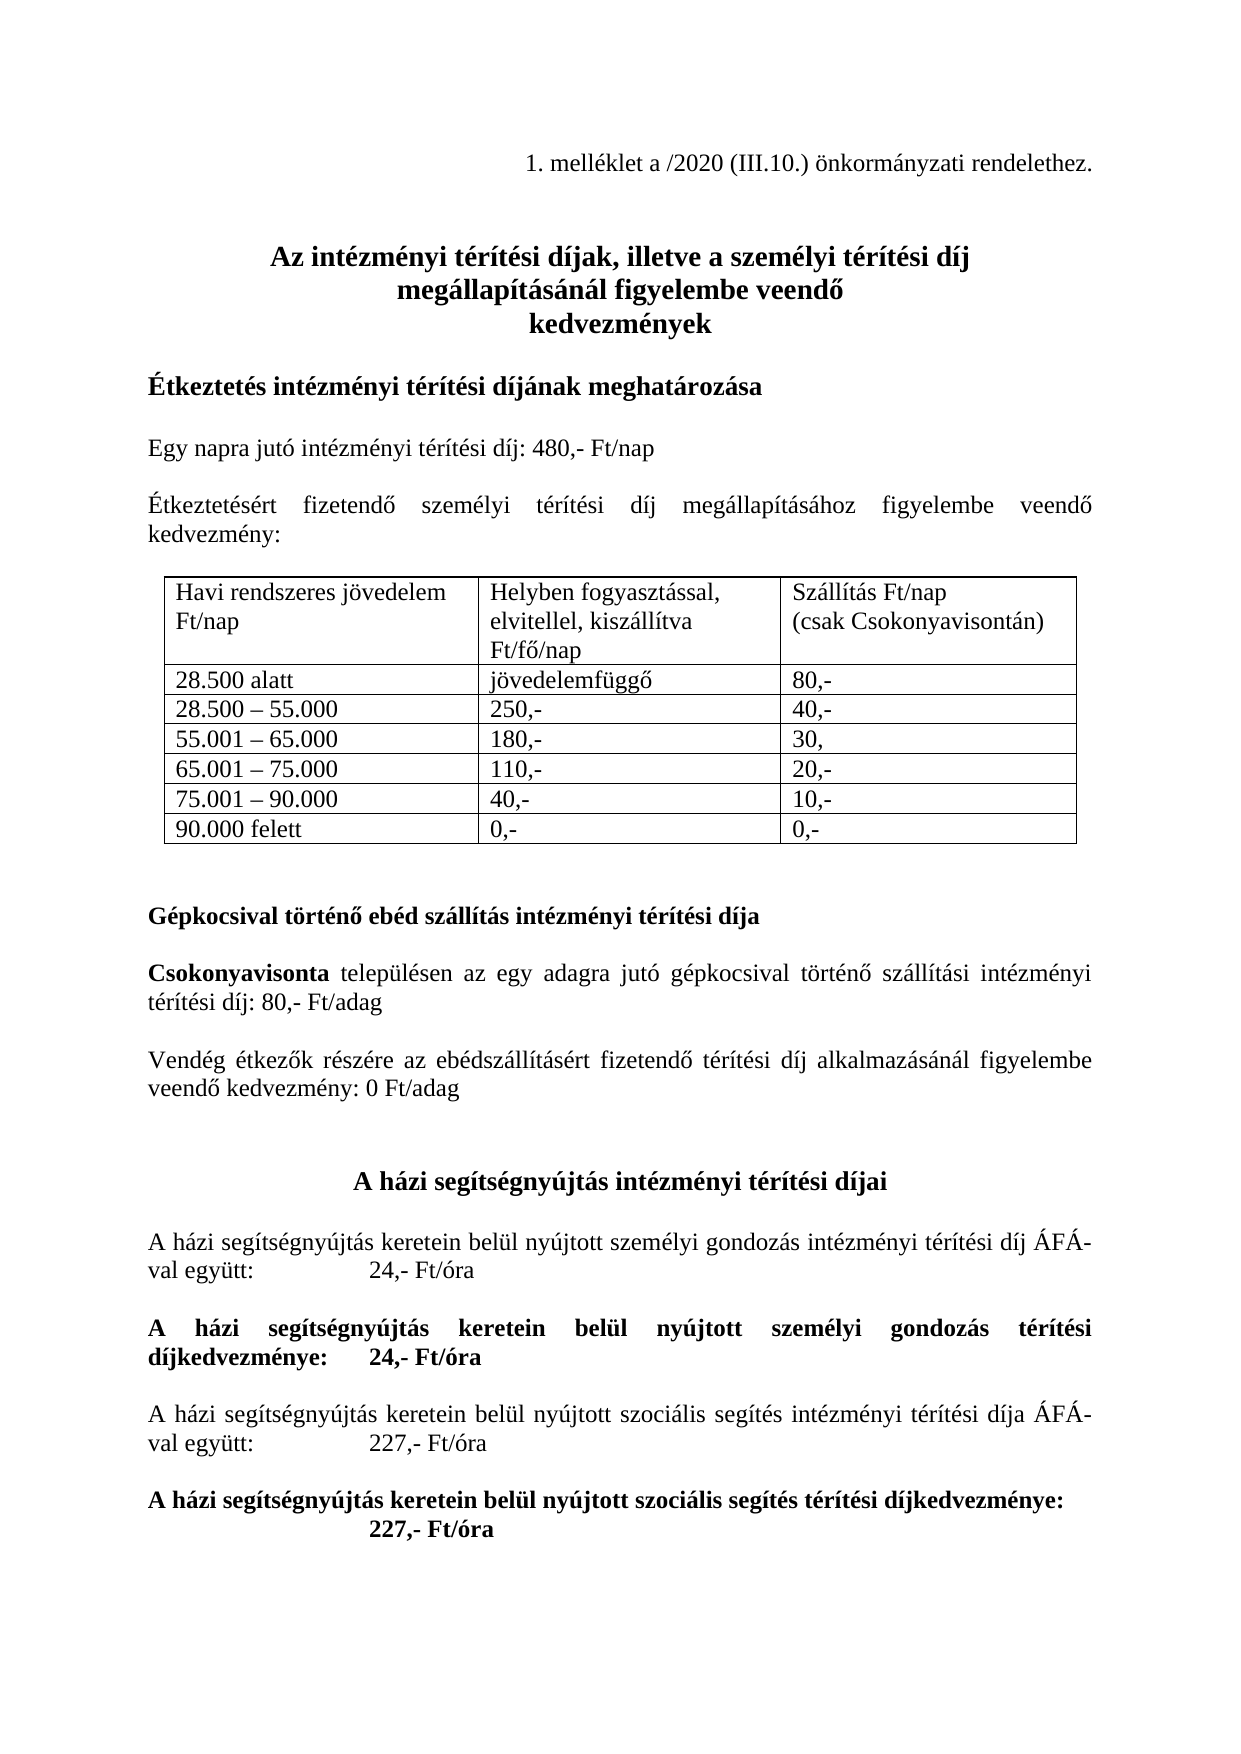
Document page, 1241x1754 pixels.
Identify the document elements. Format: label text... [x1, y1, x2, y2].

table_cell 30, [781, 724, 1076, 753]
table_cell 40,- [781, 695, 1076, 723]
text Vendég étkezők részére az ebédszállításért fizetendő térítési díj alkalmazásánál figyelembe veendő kedvezmény: 0 Ft/adag [148, 1045, 1093, 1102]
table_cell 28.500 alatt [165, 665, 478, 693]
text Az intézményi térítési díjak, illetve a személyi térítési díj [148, 239, 1093, 272]
text Étkeztetés intézményi térítési díjának meghatározása [148, 370, 1093, 402]
text A házi segítségnyújtás keretein belül nyújtott szociális segítés intézményi térítési díja ÁFÁ-val együtt: 227,- Ft/óra [148, 1399, 1093, 1457]
table_cell 10,- [781, 784, 1076, 813]
text 227,- Ft/óra [295, 1514, 1093, 1543]
table_cell 28.500 – 55.000 [165, 695, 478, 723]
table_cell 20,- [781, 754, 1076, 783]
text megállapításánál figyelembe veendő [148, 272, 1093, 306]
text kedvezmények [148, 306, 1093, 339]
table_cell 0,- [479, 814, 780, 842]
table_header Szállítás Ft/nap (csak Csokonyavisontán) [781, 578, 1076, 664]
table_cell 75.001 – 90.000 [165, 784, 478, 813]
text Csokonyavisonta településen az egy adagra jutó gépkocsival történő szállítási intézményi térítési díj: 80,- Ft/adag [148, 958, 1093, 1016]
table_cell 90.000 felett [165, 814, 478, 842]
table_cell 55.001 – 65.000 [165, 724, 478, 753]
table_cell 65.001 – 75.000 [165, 754, 478, 783]
table_cell 180,- [479, 724, 780, 753]
text Étkeztetésért fizetendő személyi térítési díj megállapításához figyelembe veendő kedvezmény: [148, 490, 1093, 548]
table_cell 80,- [781, 665, 1076, 693]
text A házi segítségnyújtás keretein belül nyújtott szociális segítés térítési díjkedvezménye: [148, 1486, 1093, 1514]
title 1. melléklet a /2020 (III.10.) önkormányzati rendelethez. [148, 148, 1093, 176]
table_cell 40,- [479, 784, 780, 813]
text A házi segítségnyújtás intézményi térítési díjai [148, 1164, 1093, 1196]
table_cell 250,- [479, 695, 780, 723]
table_header Havi rendszeres jövedelem Ft/nap [165, 578, 478, 664]
text Gépkocsival történő ebéd szállítás intézményi térítési díja [148, 901, 1093, 930]
table_cell 110,- [479, 754, 780, 783]
text A házi segítségnyújtás keretein belül nyújtott személyi gondozás térítési díjkedvezménye: 24,- Ft/óra [148, 1313, 1093, 1371]
text Egy napra jutó intézményi térítési díj: 480,- Ft/nap [148, 433, 1093, 461]
table_cell 0,- [781, 814, 1076, 842]
table_header Helyben fogyasztással, elvitellel, kiszállítva Ft/fő/nap [479, 578, 780, 664]
table_cell jövedelemfüggő [479, 665, 780, 693]
text A házi segítségnyújtás keretein belül nyújtott személyi gondozás intézményi térítési díj ÁFÁ-val együtt: 24,- Ft/óra [148, 1227, 1093, 1284]
